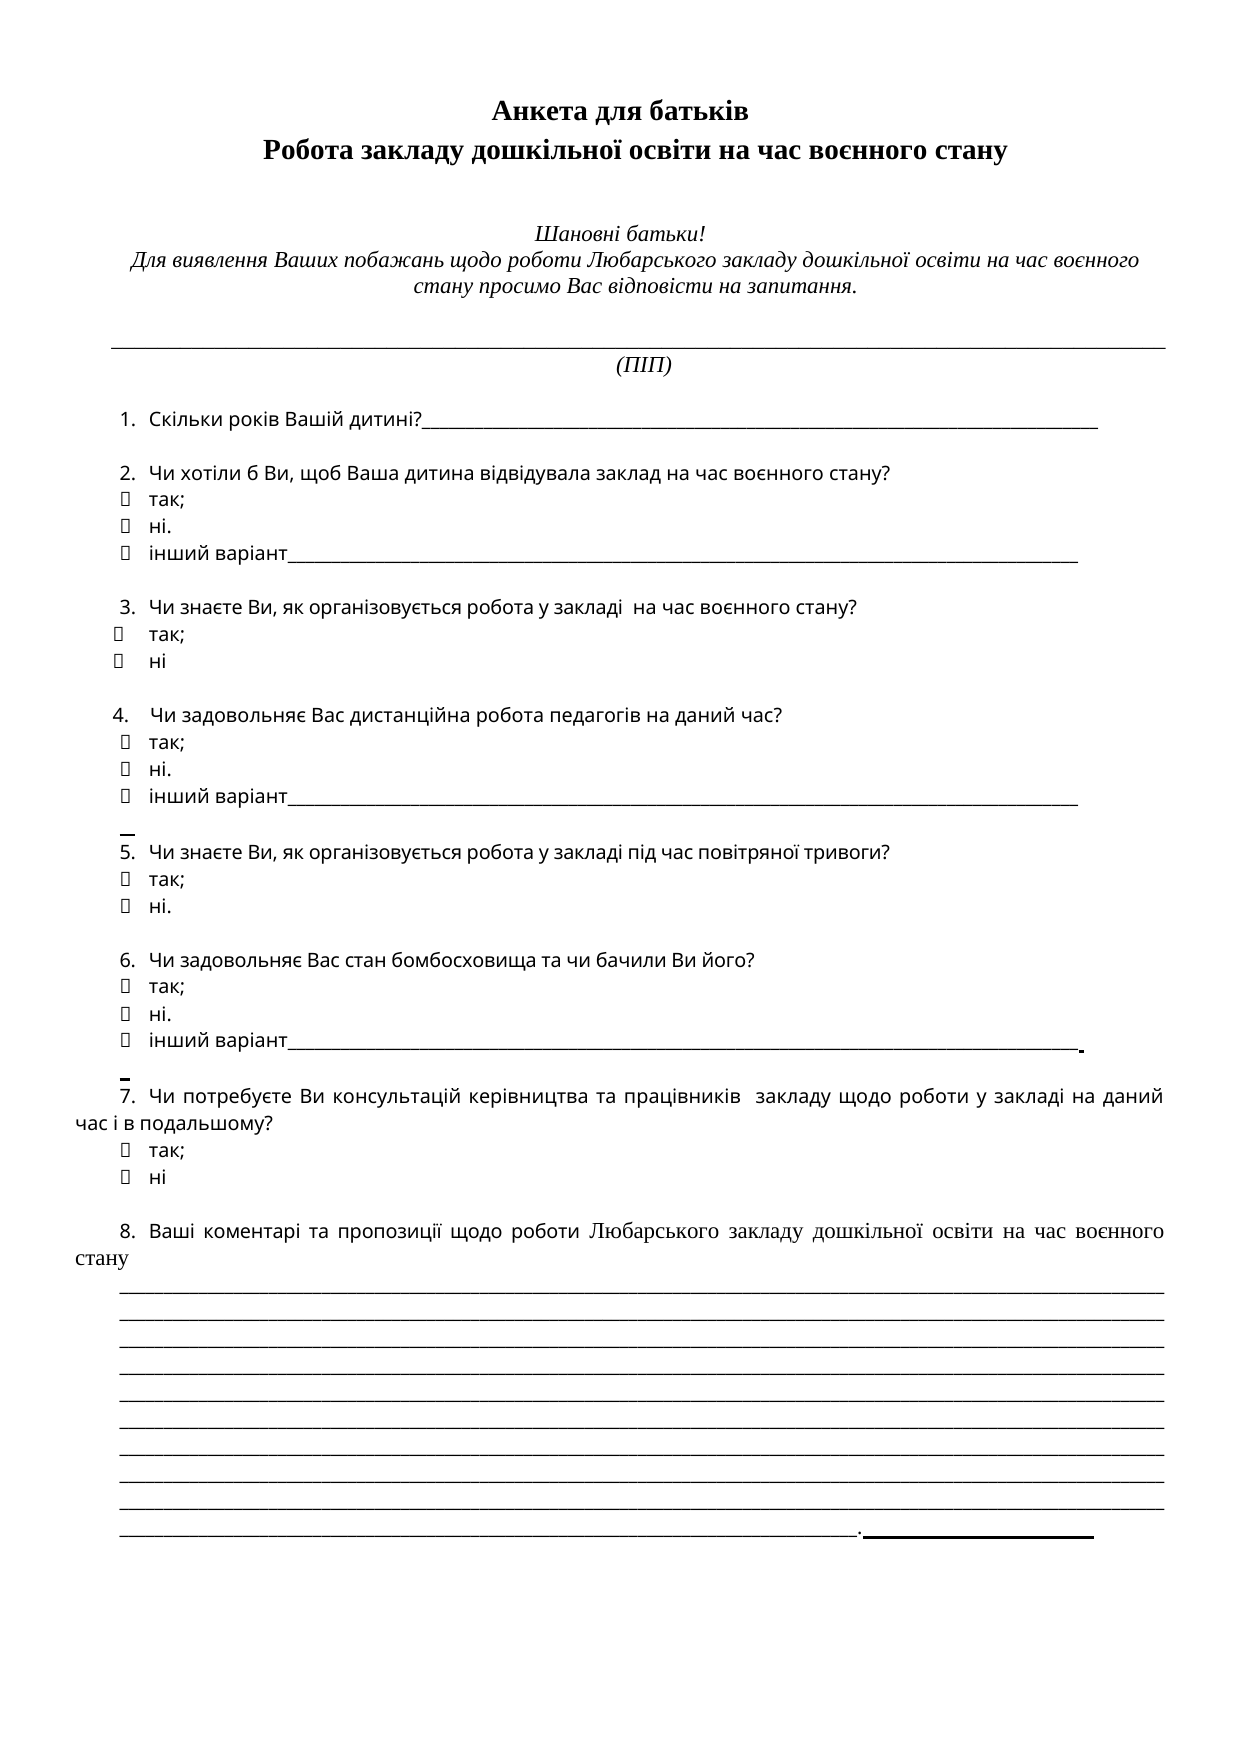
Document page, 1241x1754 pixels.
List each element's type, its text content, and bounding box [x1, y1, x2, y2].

text  так; [75, 973, 1165, 1000]
list Чи потребуєте Ви консультацій керівництва та працівників закладу щодо роботи у закладі на даний час і в подальшому? [75, 1082, 1165, 1136]
list Робота закладу дошкільної освіти на час воєнного стану [106, 132, 1165, 166]
text  інший варіант__________________________________________________________________________________________ [75, 1027, 1165, 1054]
text  ні. [75, 892, 1165, 919]
text  так; [112, 621, 1165, 648]
list Чи задовольняє Вас дистанційна робота педагогів на даний час? [112, 702, 1165, 728]
list Чи знаєте Ви, як організовується робота у закладі під час повітряної тривоги? [75, 838, 1165, 865]
text ___________________________________________________________________________________________________________________________________________________________________________________________________________________________________________________________________________________________________________________________________________________________________________________________________________________________________________________________________________________________________________________________________________________________________________________________________________________________________________________________________________________________________________________________________________________________________________________________________________________________________________________________________________________________________________________________________________________________________________________________________________________________________________________________________________________________________________________________________________________________________________________________________. [119, 1271, 1165, 1540]
text  так; [75, 865, 1165, 892]
text  так; [75, 486, 1165, 513]
list ____________________________________________________________________________________________ [106, 325, 1165, 351]
text  так; [75, 728, 1165, 756]
text  ні [112, 648, 1165, 674]
text  ні. [75, 513, 1165, 540]
list Чи задовольняє Вас стан бомбосховища та чи бачили Ви його? [75, 946, 1165, 973]
text (ПІП) [75, 351, 1165, 378]
text  ні. [75, 756, 1165, 782]
list Скільки років Вашій дитині?_____________________________________________________________________________ [75, 405, 1165, 432]
list Чи хотіли б Ви, щоб Ваша дитина відвідувала заклад на час воєнного стану? [75, 459, 1165, 486]
list Для виявлення Ваших побажань щодо роботи Любарського закладу дошкільної освіти на час воєнного стану просимо Вас відповісти на запитання. [106, 246, 1165, 299]
text  інший варіант__________________________________________________________________________________________ [75, 540, 1165, 567]
text Шановні батьки! [75, 220, 1165, 246]
text Анкета для батьків [75, 93, 1165, 126]
list Ваші коментарі та пропозиції щодо роботи Любарського закладу дошкільної освіти на час воєнного стану [75, 1217, 1165, 1271]
text  так; [75, 1136, 1165, 1163]
text  ні. [75, 1000, 1165, 1027]
text  інший варіант__________________________________________________________________________________________ [75, 782, 1165, 809]
text  ні [75, 1163, 1165, 1190]
list Чи знаєте Ви, як організовується робота у закладі на час воєнного стану? [75, 594, 1165, 621]
